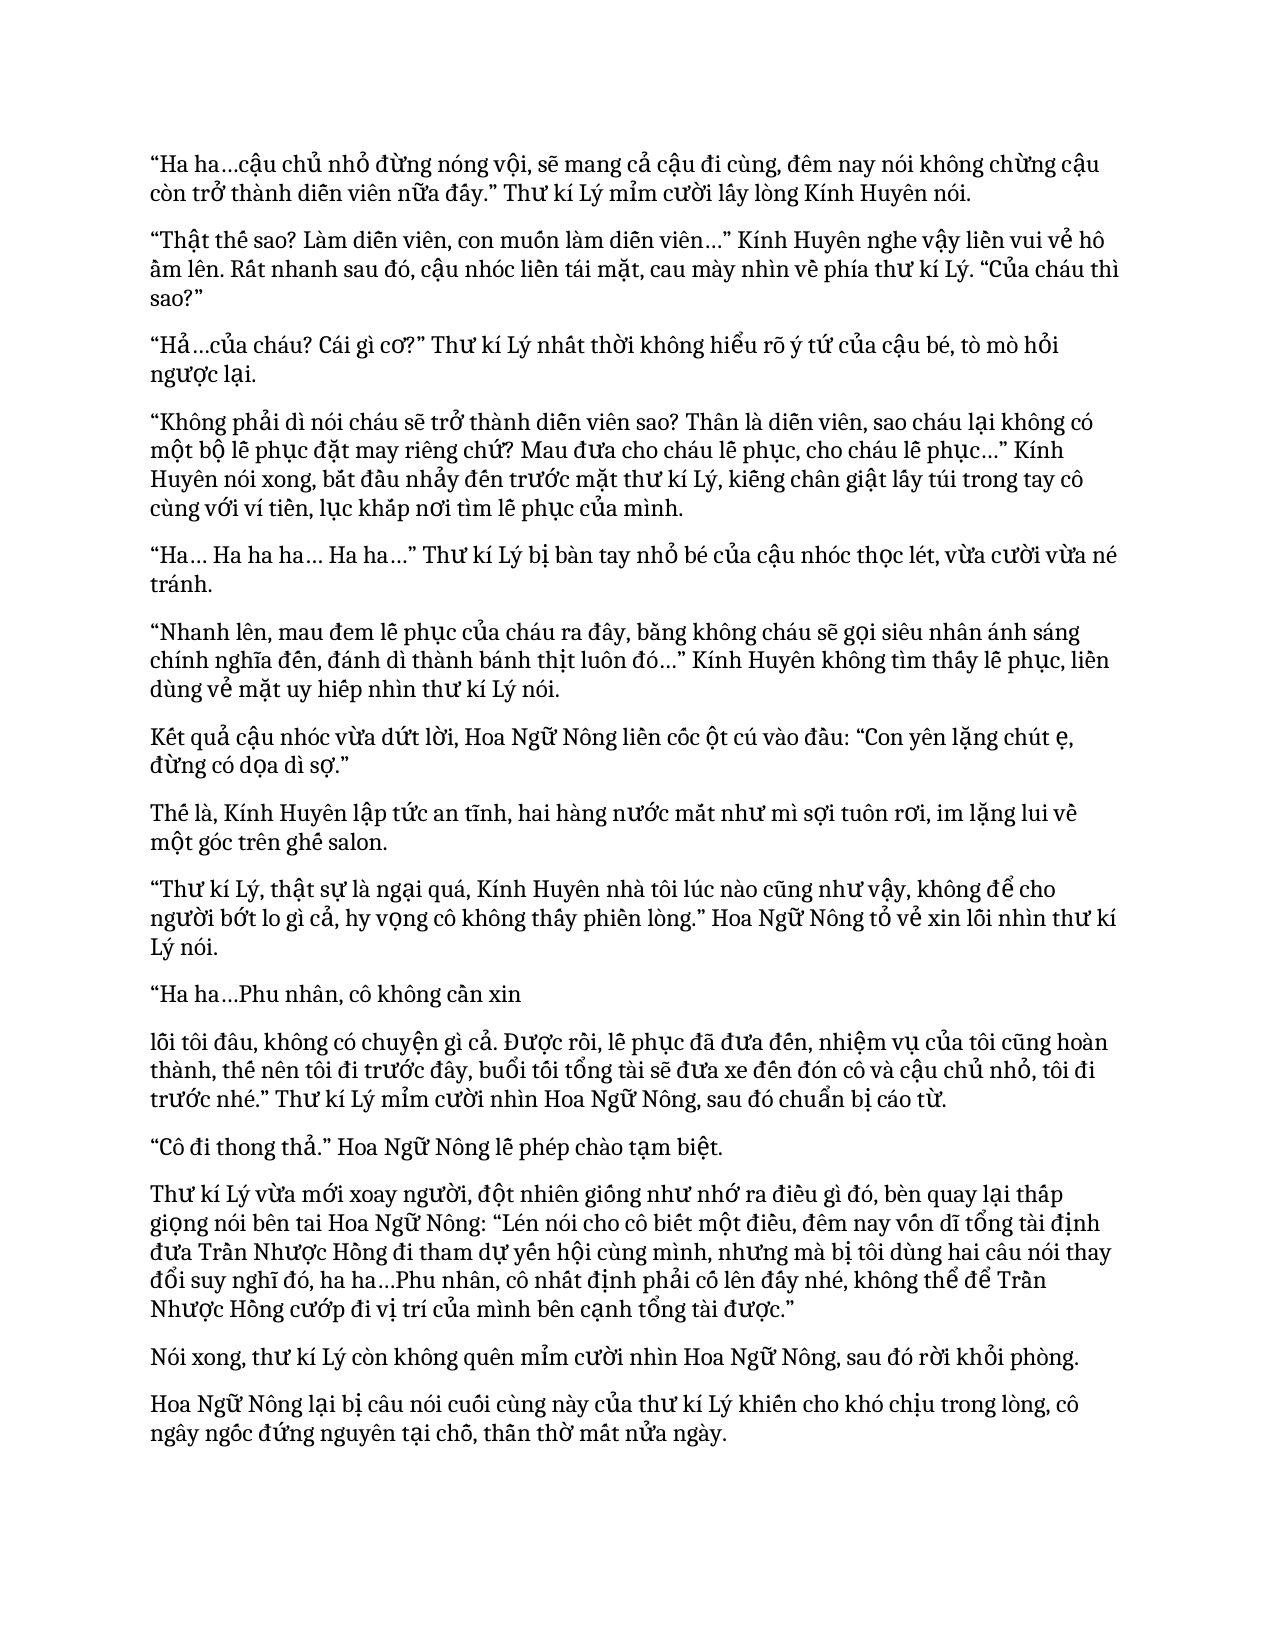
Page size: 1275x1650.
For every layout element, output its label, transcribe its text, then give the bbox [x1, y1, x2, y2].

text “Ha… Ha ha ha… Ha ha…” Thư kí Lý bị bàn tay nhỏ bé của cậu nhóc thọc lét, vừa cười vừa né tránh. [150, 541, 1125, 599]
text Hoa Ngữ Nông lại bị câu nói cuối cùng này của thư kí Lý khiến cho khó chịu trong lòng, cô ngây ngốc đứng nguyên tại chỗ, thẫn thờ mất nửa ngày. [150, 1390, 1125, 1447]
text “Không phải dì nói cháu sẽ trở thành diễn viên sao? Thân là diễn viên, sao cháu lại không có một bộ lễ phục đặt may riêng chứ? Mau đưa cho cháu lễ phục, cho cháu lễ phục…” Kính Huyên nói xong, bắt đầu nhảy đến trước mặt thư kí Lý, kiễng chân giật lấy túi trong tay cô cùng với ví tiền, lục khắp nơi tìm lễ phục của mình. [150, 407, 1125, 522]
text “Hả…của cháu? Cái gì cơ?” Thư kí Lý nhất thời không hiểu rõ ý tứ của cậu bé, tò mò hỏi ngược lại. [150, 331, 1125, 389]
text Kết quả cậu nhóc vừa dứt lời, Hoa Ngữ Nông liền cốc ột cú vào đầu: “Con yên lặng chút ẹ, đừng có dọa dì sợ.” [150, 722, 1125, 780]
text Thế là, Kính Huyên lập tức an tĩnh, hai hàng nước mắt như mì sợi tuôn rơi, im lặng lui về một góc trên ghế salon. [150, 799, 1125, 856]
text Nói xong, thư kí Lý còn không quên mỉm cười nhìn Hoa Ngữ Nông, sau đó rời khỏi phòng. [150, 1342, 1125, 1371]
text “Cô đi thong thả.” Hoa Ngữ Nông lễ phép chào tạm biệt. [150, 1132, 1125, 1161]
text “Ha ha…Phu nhân, cô không cần xin [150, 980, 1125, 1009]
text Thư kí Lý vừa mới xoay người, đột nhiên giống như nhớ ra điều gì đó, bèn quay lại thấp giọng nói bên tai Hoa Ngữ Nông: “Lén nói cho cô biết một điều, đêm nay vốn dĩ tổng tài định đưa Trần Nhược Hồng đi tham dự yến hội cùng mình, nhưng mà bị tôi dùng hai câu nói thay đổi suy nghĩ đó, ha ha…Phu nhân, cô nhất định phải cố lên đấy nhé, không thể để Trần Nhược Hồng cướp đi vị trí của mình bên cạnh tổng tài được.” [150, 1180, 1125, 1324]
text lỗi tôi đâu, không có chuyện gì cả. Được rồi, lễ phục đã đưa đến, nhiệm vụ của tôi cũng hoàn thành, thế nên tôi đi trước đây, buổi tối tổng tài sẽ đưa xe đến đón cô và cậu chủ nhỏ, tôi đi trước nhé.” Thư kí Lý mỉm cười nhìn Hoa Ngữ Nông, sau đó chuẩn bị cáo từ. [150, 1027, 1125, 1114]
text “Thật thế sao? Làm diễn viên, con muốn làm diễn viên…” Kính Huyên nghe vậy liền vui vẻ hô ầm lên. Rất nhanh sau đó, cậu nhóc liền tái mặt, cau mày nhìn về phía thư kí Lý. “Của cháu thì sao?” [150, 226, 1125, 312]
text “Thư kí Lý, thật sự là ngại quá, Kính Huyên nhà tôi lúc nào cũng như vậy, không để cho người bớt lo gì cả, hy vọng cô không thấy phiền lòng.” Hoa Ngữ Nông tỏ vẻ xin lỗi nhìn thư kí Lý nói. [150, 875, 1125, 961]
text “Nhanh lên, mau đem lễ phục của cháu ra đây, bằng không cháu sẽ gọi siêu nhân ánh sáng chính nghĩa đến, đánh dì thành bánh thịt luôn đó…” Kính Huyên không tìm thấy lễ phục, liền dùng vẻ mặt uy hiếp nhìn thư kí Lý nói. [150, 617, 1125, 704]
text “Ha ha…cậu chủ nhỏ đừng nóng vội, sẽ mang cả cậu đi cùng, đêm nay nói không chừng cậu còn trở thành diễn viên nữa đấy.” Thư kí Lý mỉm cười lấy lòng Kính Huyên nói. [150, 150, 1125, 207]
